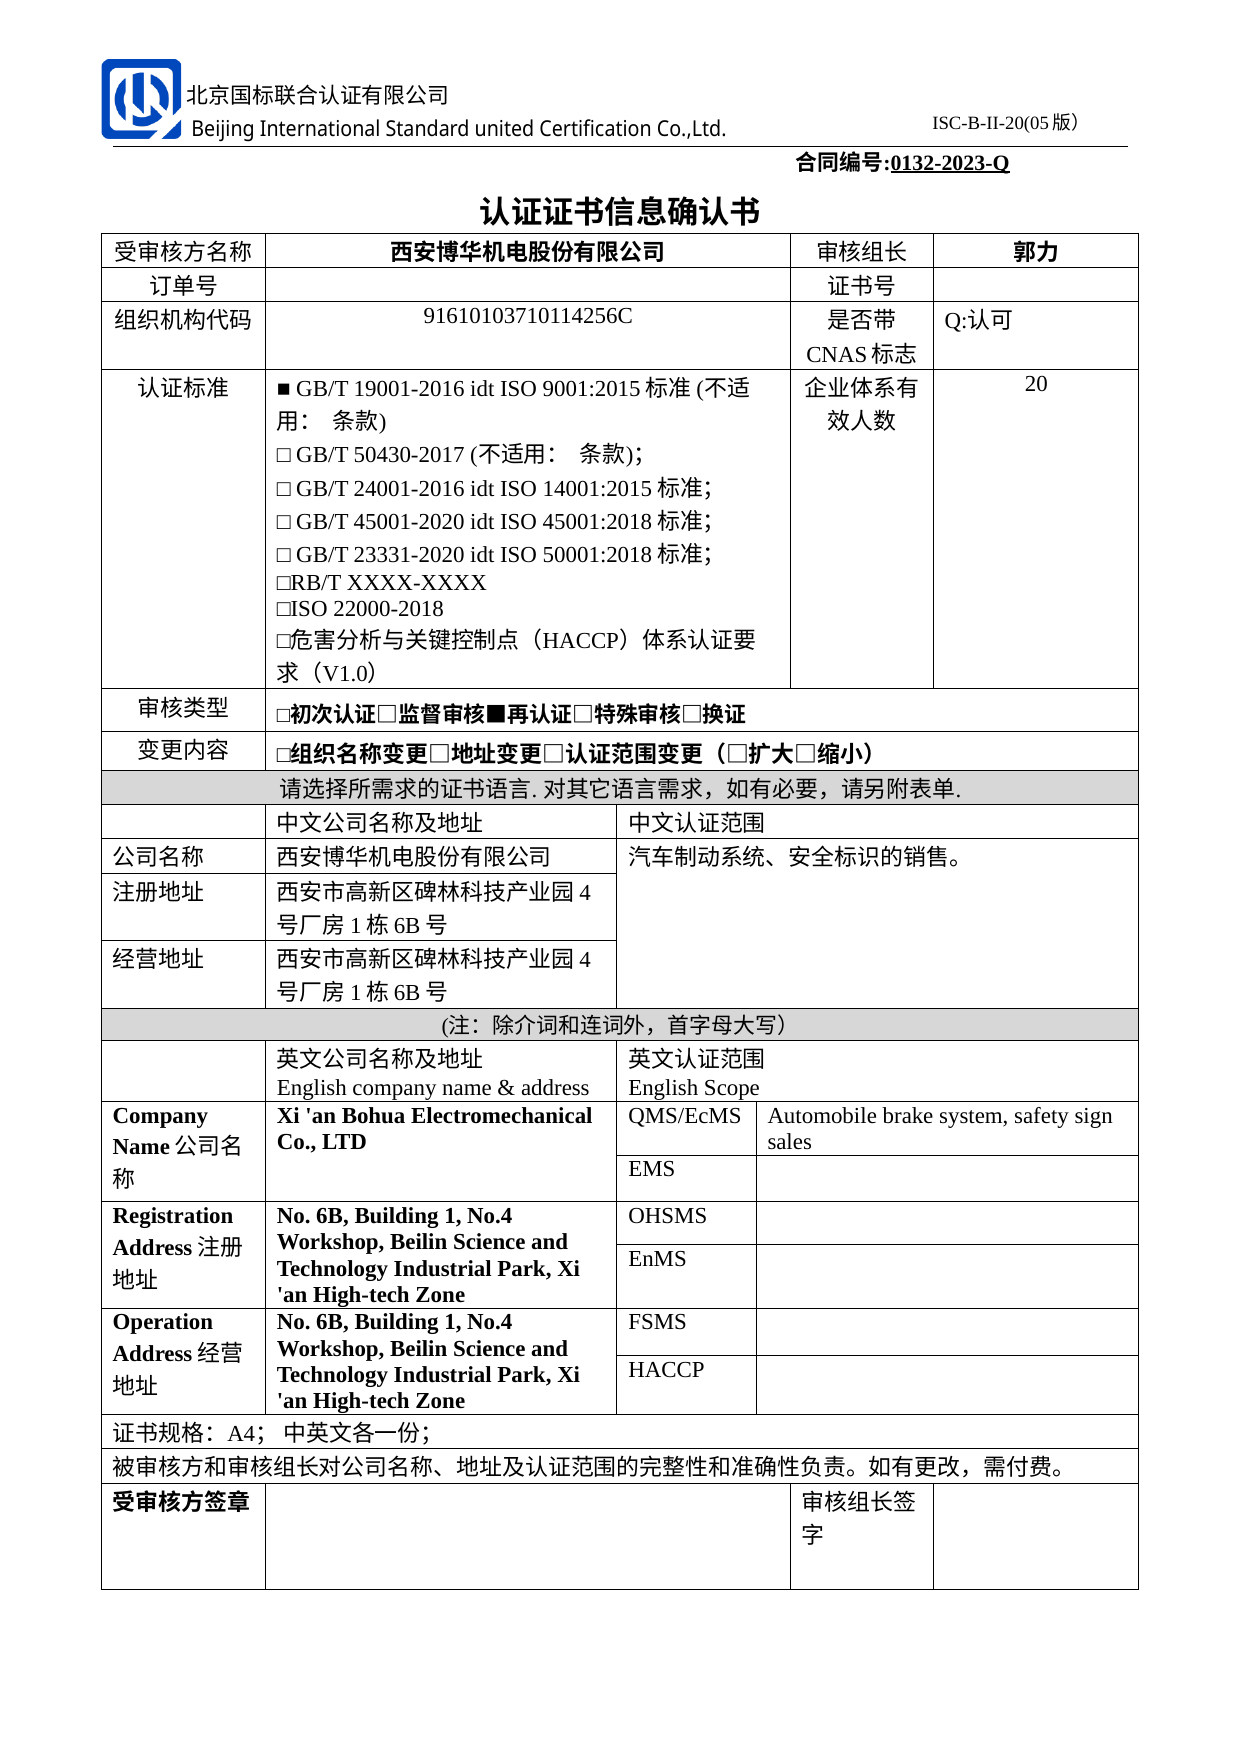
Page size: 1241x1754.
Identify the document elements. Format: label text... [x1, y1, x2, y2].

table_cell □组织名称变更□地址变更□认证范围变更（□扩大□缩小） [266, 732, 1138, 769]
table_cell 中文公司名称及地址 [266, 805, 616, 838]
table_cell No. 6B, Building 1, No.4 Workshop, Beilin Science and Technology Industrial Park, Xi 'an High-tech Zone [266, 1202, 616, 1307]
table_cell 中文认证范围 [617, 805, 1138, 838]
picture [101, 59, 182, 139]
table_cell 证书规格：A4； 中英文各一份； [102, 1415, 1138, 1448]
table_cell 汽车制动系统、安全标识的销售。 [617, 839, 1138, 1007]
table_cell EMS [617, 1156, 756, 1201]
table_cell 证书号 [791, 268, 933, 301]
table_cell 审核组长签字 [791, 1484, 933, 1589]
table_cell 组织机构代码 [102, 302, 265, 369]
table_cell [266, 1484, 790, 1589]
table_cell [934, 1484, 1138, 1589]
table_cell 西安市高新区碑林科技产业园4号厂房1栋6B号 [266, 941, 616, 1007]
table_cell Automobile brake system, safety sign sales [757, 1102, 1138, 1154]
table_header 郭力 [934, 234, 1138, 267]
table_cell [757, 1309, 1138, 1355]
table_cell 认证标准 [102, 370, 265, 688]
table_cell 审核类型 [102, 689, 265, 731]
table_cell 是否带CNAS标志 [791, 302, 933, 369]
table_cell [757, 1356, 1138, 1414]
table_cell 20 [934, 370, 1138, 688]
text 认证证书信息确认书 [112, 187, 1128, 233]
table_cell 91610103710114256C [266, 302, 790, 369]
table_cell Q:认可 [934, 302, 1138, 369]
table_cell 英文公司名称及地址 English company name & address [266, 1041, 616, 1101]
table_cell [934, 268, 1138, 301]
table_cell (注：除介词和连词外，首字母大写） [102, 1009, 1138, 1040]
table_cell 请选择所需求的证书语言. 对其它语言需求，如有必要，请另附表单. [102, 771, 1138, 804]
table_cell OHSMS [617, 1202, 756, 1244]
table_cell EnMS [617, 1245, 756, 1307]
table_cell 西安博华机电股份有限公司 [266, 839, 616, 872]
table_cell 订单号 [102, 268, 265, 301]
table_cell Xi 'an Bohua Electromechanical Co., LTD [266, 1102, 616, 1201]
table_cell 受审核方签章 [102, 1484, 265, 1589]
table_cell [266, 268, 790, 301]
table_cell HACCP [617, 1356, 756, 1414]
table_header 审核组长 [791, 234, 933, 267]
table_cell □初次认证□监督审核■再认证□特殊审核□换证 [266, 689, 1138, 731]
table_header 受审核方名称 [102, 234, 265, 267]
table_cell 变更内容 [102, 732, 265, 769]
table_cell Company Name公司名称 [102, 1102, 265, 1201]
text 合同编号:0132-2023-Q [112, 150, 1128, 175]
table_cell 公司名称 [102, 839, 265, 872]
table_cell QMS/EcMS [617, 1102, 756, 1154]
table_cell Operation Address经营地址 [102, 1309, 265, 1414]
table_cell 西安市高新区碑林科技产业园4号厂房1栋6B号 [266, 874, 616, 940]
table_cell FSMS [617, 1309, 756, 1355]
table_cell Registration Address注册地址 [102, 1202, 265, 1307]
table_cell [102, 1041, 265, 1101]
table_cell [757, 1202, 1138, 1244]
table_cell [757, 1245, 1138, 1307]
table_cell 经营地址 [102, 941, 265, 1007]
table_cell ■ GB/T 19001-2016 idt ISO 9001:2015标准 (不适用： 条款) □ GB/T 50430-2017 (不适用： 条款)； □ GB/T 24001-2016 idt ISO 14001:2015标准； □ GB/T 45001-2020 idt ISO 45001:2018标准； □ GB/T 23331-2020 idt ISO 50001:2018标准； □RB/T XXXX-XXXX □ISO 22000-2018 □危害分析与关键控制点（HACCP）体系认证要求（V1.0） [266, 370, 790, 688]
table_cell 注册地址 [102, 874, 265, 940]
table_cell 企业体系有效人数 [791, 370, 933, 688]
table_header 西安博华机电股份有限公司 [266, 234, 790, 267]
table_cell No. 6B, Building 1, No.4 Workshop, Beilin Science and Technology Industrial Park, Xi 'an High-tech Zone [266, 1309, 616, 1414]
table_cell [102, 805, 265, 838]
table_cell 英文认证范围 English Scope [617, 1041, 1138, 1101]
table_cell [757, 1156, 1138, 1201]
table_cell 被审核方和审核组长对公司名称、地址及认证范围的完整性和准确性负责。如有更改，需付费。 [102, 1449, 1138, 1482]
